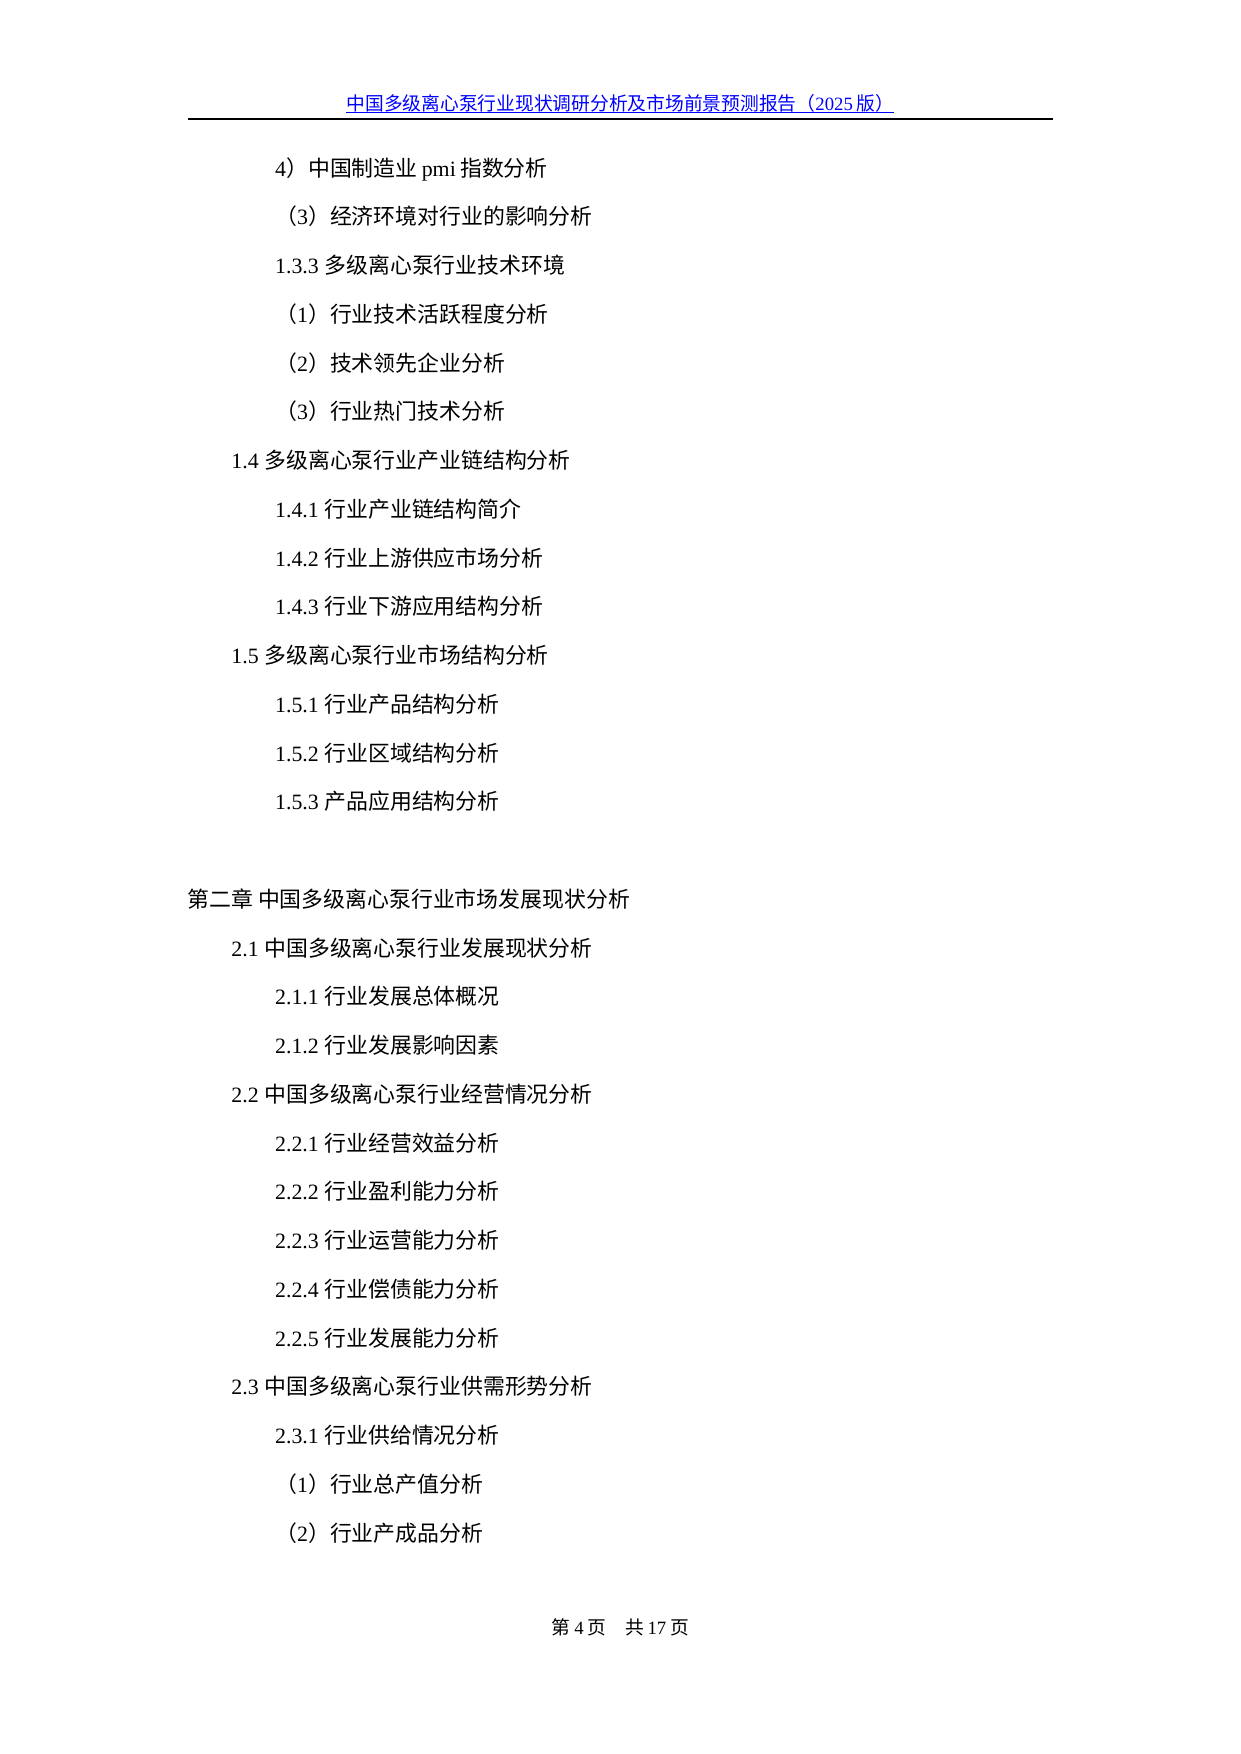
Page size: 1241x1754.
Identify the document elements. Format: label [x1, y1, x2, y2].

text [187, 150, 1053, 1548]
